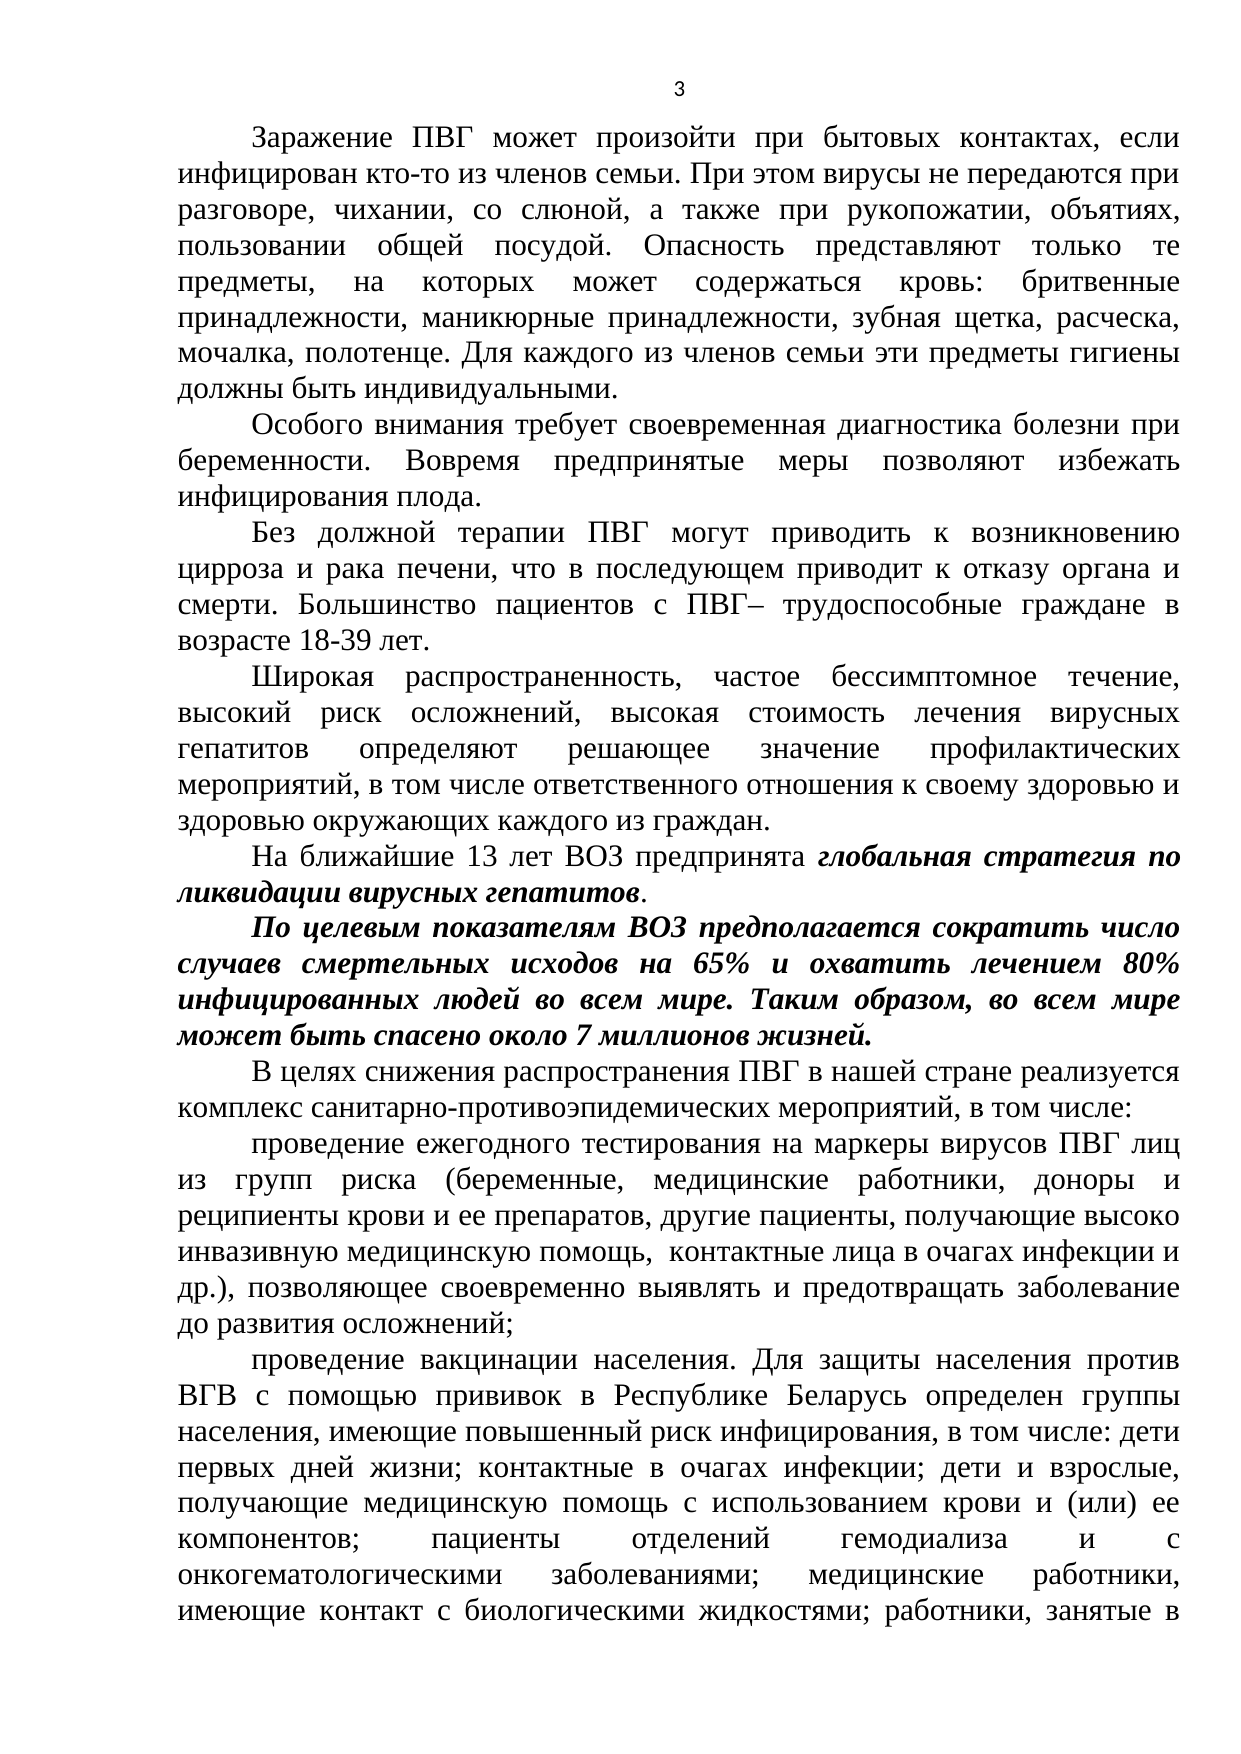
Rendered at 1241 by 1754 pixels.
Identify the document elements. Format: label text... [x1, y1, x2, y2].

text Заражение ПВГ может произойти при бытовых контактах, если инфицирован кто-то из членов семьи. При этом вирусы не передаются при разговоре, чихании, со слюной, а также при рукопожатии, объятиях, пользовании общей посудой. Опасность представляют только те предметы, на которых может содержаться кровь: бритвенные принадлежности, маникюрные принадлежности, зубная щетка, расческа, мочалка, полотенце. Для каждого из членов семьи эти предметы гигиены должны быть индивидуальными. [177, 118, 1181, 406]
text Без должной терапии ПВГ могут приводить к возникновению цирроза и рака печени, что в последующем приводит к отказу органа и смерти. Большинство пациентов с ПВГ– трудоспособные граждане в возрасте 18-39 лет. [177, 513, 1181, 657]
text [177, 1340, 1181, 1627]
text По целевым показателям ВОЗ предполагается сократить число случаев смертельных исходов на 65% и охватить лечением 80% инфицированных людей во всем мире. Таким образом, во всем мире может быть спасено около 7 миллионов жизней. [177, 909, 1181, 1052]
text Особого внимания требует своевременная диагностика болезни при беременности. Вовремя предпринятые меры позволяют избежать инфицирования плода. [177, 406, 1181, 513]
text На ближайшие 13 лет ВОЗ предпринята глобальная стратегия по ликвидации вирусных гепатитов. [177, 837, 1181, 909]
text проведение ежегодного тестирования на маркеры вирусов ПВГ лиц из групп риска (беременные, медицинские работники, доноры и реципиенты крови и ее препаратов, другие пациенты, получающие высоко инвазивную медицинскую помощь, контактные лица в очагах инфекции и др.), позволяющее своевременно выявлять и предотвращать заболевание до развития осложнений; [177, 1124, 1181, 1340]
text Широкая распространенность, частое бессимптомное течение, высокий риск осложнений, высокая стоимость лечения вирусных гепатитов определяют решающее значение профилактических мероприятий, в том числе ответственного отношения к своему здоровью и здоровью окружающих каждого из граждан. [177, 657, 1181, 837]
text В целях снижения распространения ПВГ в нашей стране реализуется комплекс санитарно-противоэпидемических мероприятий, в том числе: [177, 1052, 1181, 1124]
